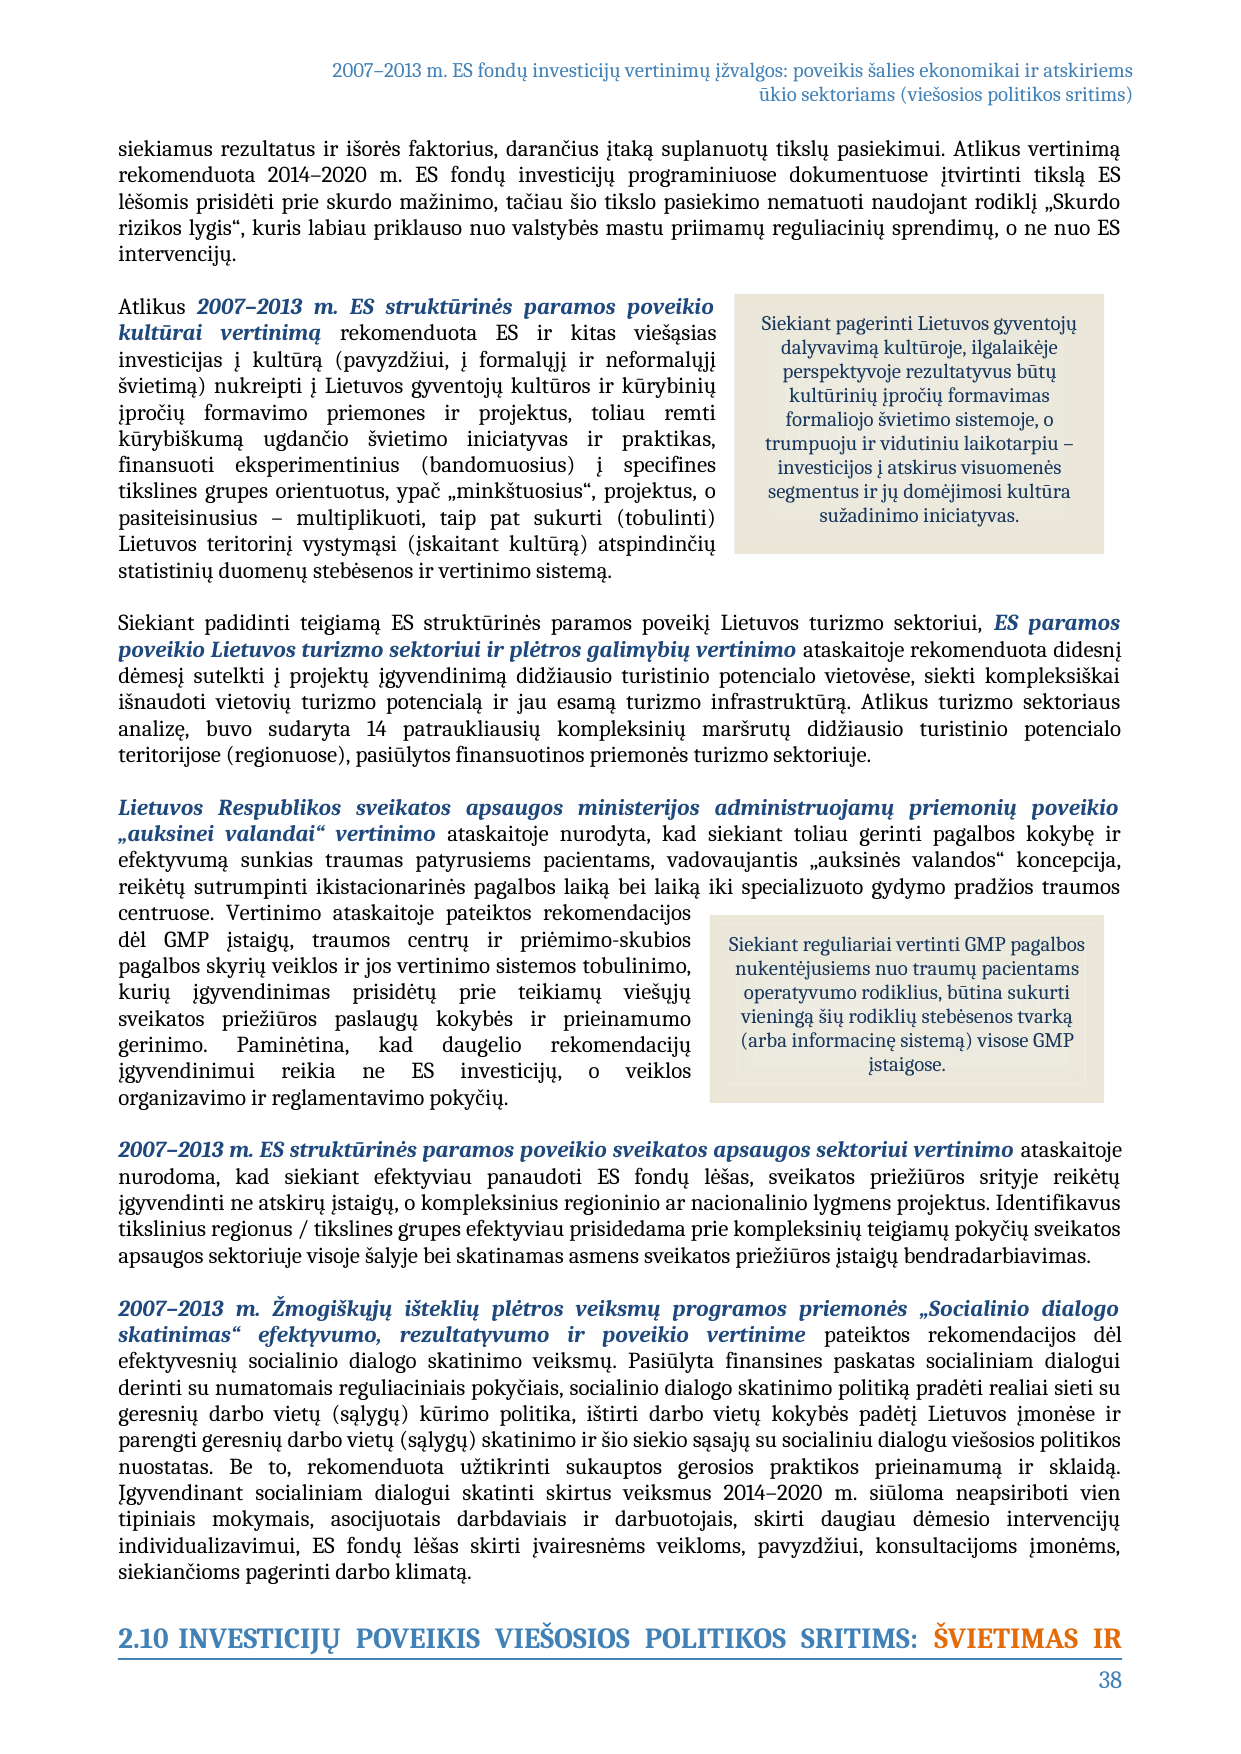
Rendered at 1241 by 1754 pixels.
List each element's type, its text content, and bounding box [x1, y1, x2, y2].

text Atlikus 2007–2013 m. ES struktūrinės paramos poveikio kultūrai vertinimą rekomenduota ES ir kitas viešąsias investicijas į kultūrą (pavyzdžiui, į formalųjį ir neformalųjį švietimą) nukreipti į Lietuvos gyventojų kultūros ir kūrybinių įpročių formavimo priemones ir projektus, toliau remti kūrybiškumą ugdančio švietimo iniciatyvas ir praktikas, finansuoti eksperimentinius (bandomuosius) į specifines tikslines grupes orientuotus, ypač „minkštuosius“, projektus, o pasiteisinusius – multiplikuoti, taip pat sukurti (tobulinti) Lietuvos teritorinį vystymąsi (įskaitant kultūrą) atspindinčių statistinių duomenų stebėsenos ir vertinimo sistemą. [118, 294, 1122, 584]
text Lietuvos Respublikos sveikatos apsaugos ministerijos administruojamų priemonių poveikio „auksinei valandai“ vertinimo ataskaitoje nurodyta, kad siekiant toliau gerinti pagalbos kokybę ir efektyvumą sunkias traumas patyrusiems pacientams, vadovaujantis „auksinės valandos“ koncepcija, reikėtų sutrumpinti ikistacionarinės pagalbos laiką bei laiką iki specializuoto gydymo pradžios traumos centruose. Vertinimo ataskaitoje pateiktos rekomendacijos dėl GMP įstaigų, traumos centrų ir priėmimo-skubios pagalbos skyrių veiklos ir jos vertinimo sistemos tobulinimo, kurių įgyvendinimas prisidėtų prie teikiamų viešųjų sveikatos priežiūros paslaugų kokybės ir prieinamumo gerinimo. Paminėtina, kad daugelio rekomendacijų įgyvendinimui reikia ne ES investicijų, o veiklos organizavimo ir reglamentavimo pokyčių. [118, 794, 1122, 1111]
text 2007–2013 m. Žmogiškųjų išteklių plėtros veiksmų programos priemonės „Socialinio dialogo skatinimas“ efektyvumo, rezultatyvumo ir poveikio vertinime pateiktos rekomendacijos dėl efektyvesnių socialinio dialogo skatinimo veiksmų. Pasiūlyta finansines paskatas socialiniam dialogui derinti su numatomais reguliaciniais pokyčiais, socialinio dialogo skatinimo politiką pradėti realiai sieti su geresnių darbo vietų (sąlygų) kūrimo politika, ištirti darbo vietų kokybės padėtį Lietuvos įmonėse ir parengti geresnių darbo vietų (sąlygų) skatinimo ir šio siekio sąsajų su socialiniu dialogu viešosios politikos nuostatas. Be to, rekomenduota užtikrinti sukauptos gerosios praktikos prieinamumą ir sklaidą. Įgyvendinant socialiniam dialogui skatinti skirtus veiksmus 2014–2020 m. siūloma neapsiriboti vien tipiniais mokymais, asocijuotais darbdaviais ir darbuotojais, skirti daugiau dėmesio intervencijų individualizavimui, ES fondų lėšas skirti įvairesnėms veikloms, pavyzdžiui, konsultacijoms įmonėms, siekiančioms pagerinti darbo klimatą. [118, 1295, 1122, 1585]
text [118, 136, 1122, 267]
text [118, 1623, 1122, 1658]
text Siekiant padidinti teigiamą ES struktūrinės paramos poveikį Lietuvos turizmo sektoriui, ES paramos poveikio Lietuvos turizmo sektoriui ir plėtros galimybių vertinimo ataskaitoje rekomenduota didesnį dėmesį sutelkti į projektų įgyvendinimą didžiausio turistinio potencialo vietovėse, siekti kompleksiškai išnaudoti vietovių turizmo potencialą ir jau esamą turizmo infrastruktūrą. Atlikus turizmo sektoriaus analizę, buvo sudaryta 14 patraukliausių kompleksinių maršrutų didžiausio turistinio potencialo teritorijose (regionuose), pasiūlytos finansuotinos priemonės turizmo sektoriuje. [118, 610, 1122, 768]
text 2007–2013 m. ES struktūrinės paramos poveikio sveikatos apsaugos sektoriui vertinimo ataskaitoje nurodoma, kad siekiant efektyviau panaudoti ES fondų lėšas, sveikatos priežiūros srityje reikėtų įgyvendinti ne atskirų įstaigų, o kompleksinius regioninio ar nacionalinio lygmens projektus. Identifikavus tikslinius regionus / tikslines grupes efektyviau prisidedama prie kompleksinių teigiamų pokyčių sveikatos apsaugos sektoriuje visoje šalyje bei skatinamas asmens sveikatos priežiūros įstaigų bendradarbiavimas. [118, 1137, 1122, 1269]
